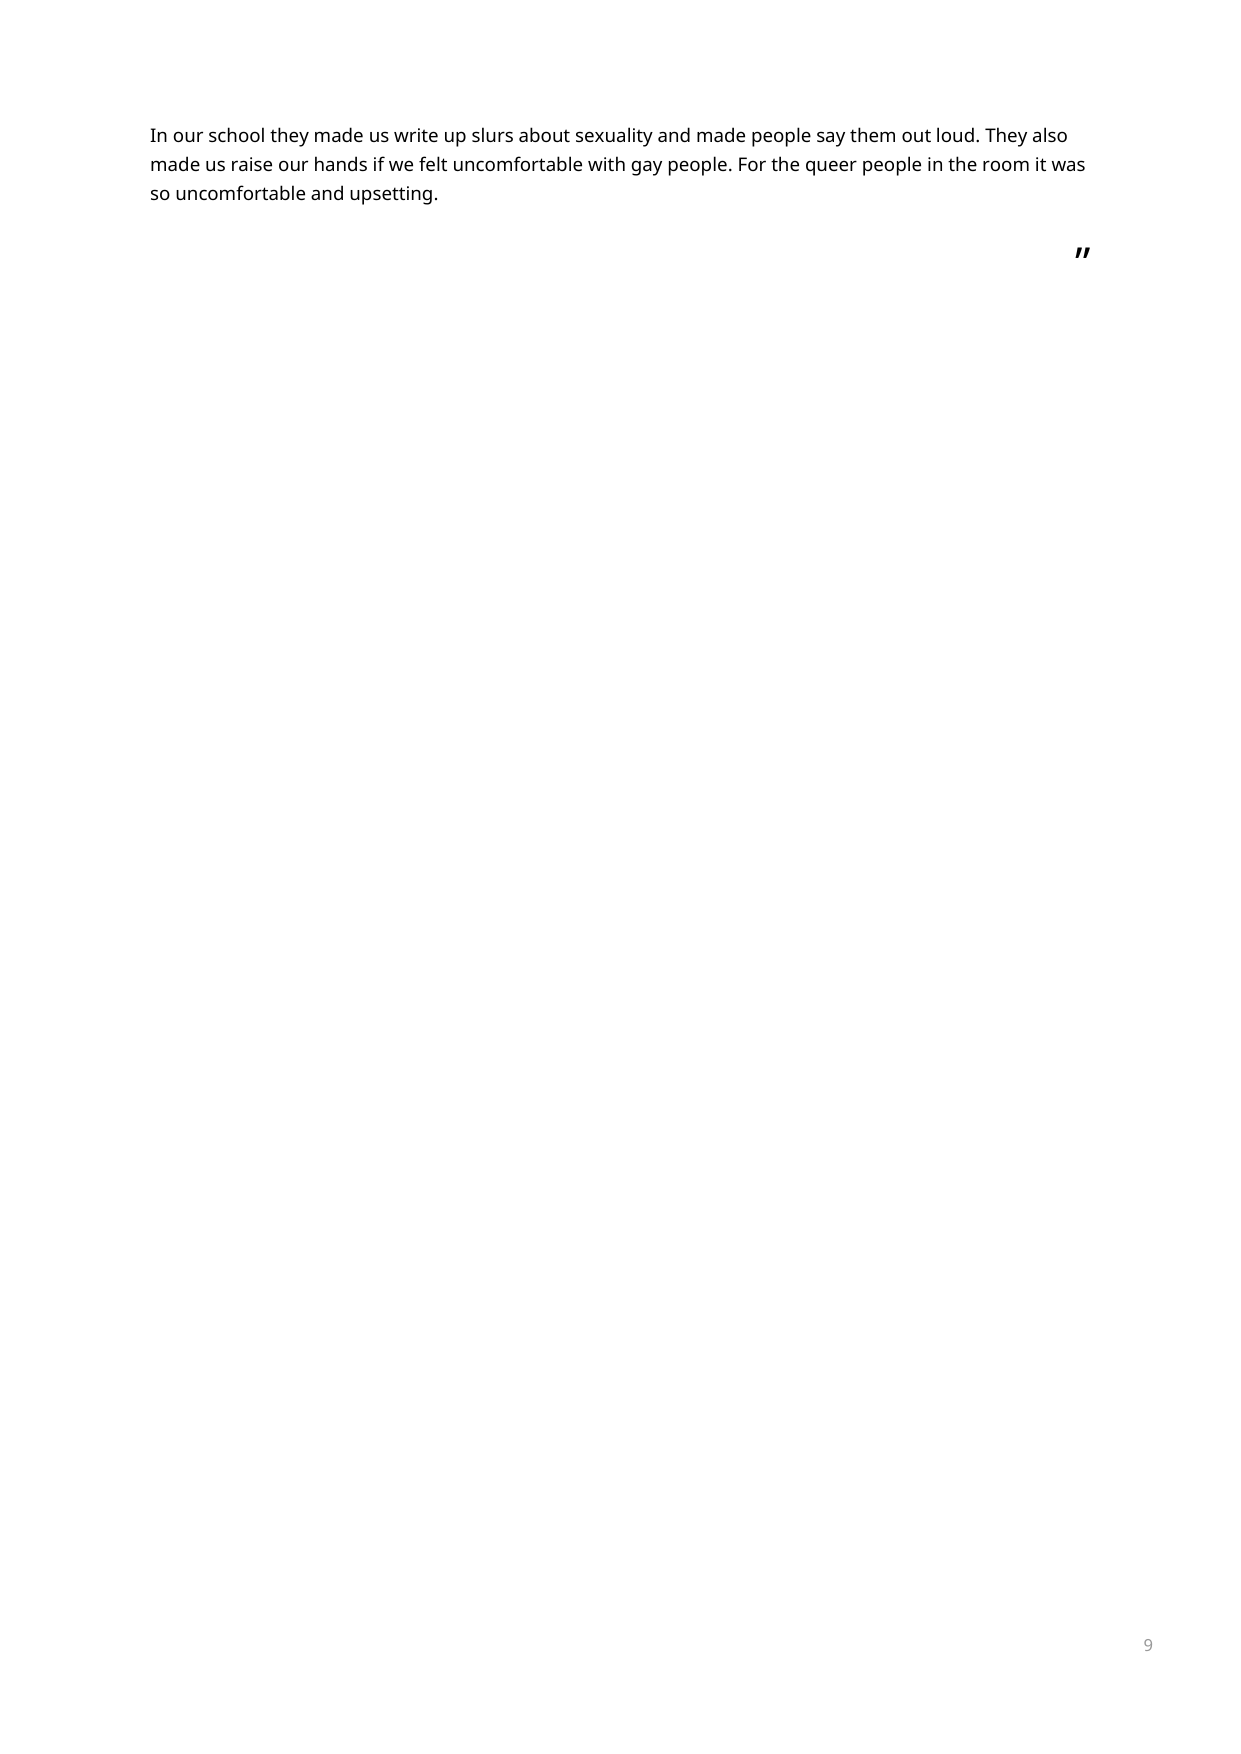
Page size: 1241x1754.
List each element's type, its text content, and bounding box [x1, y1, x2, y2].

text ” [150, 233, 1090, 291]
text ​​In our school they made us write up slurs about sexuality and made people say them out loud. They also made us raise our hands if we felt uncomfortable with gay people. For the queer people in the room it was so uncomfortable and upsetting. [150, 122, 1090, 206]
